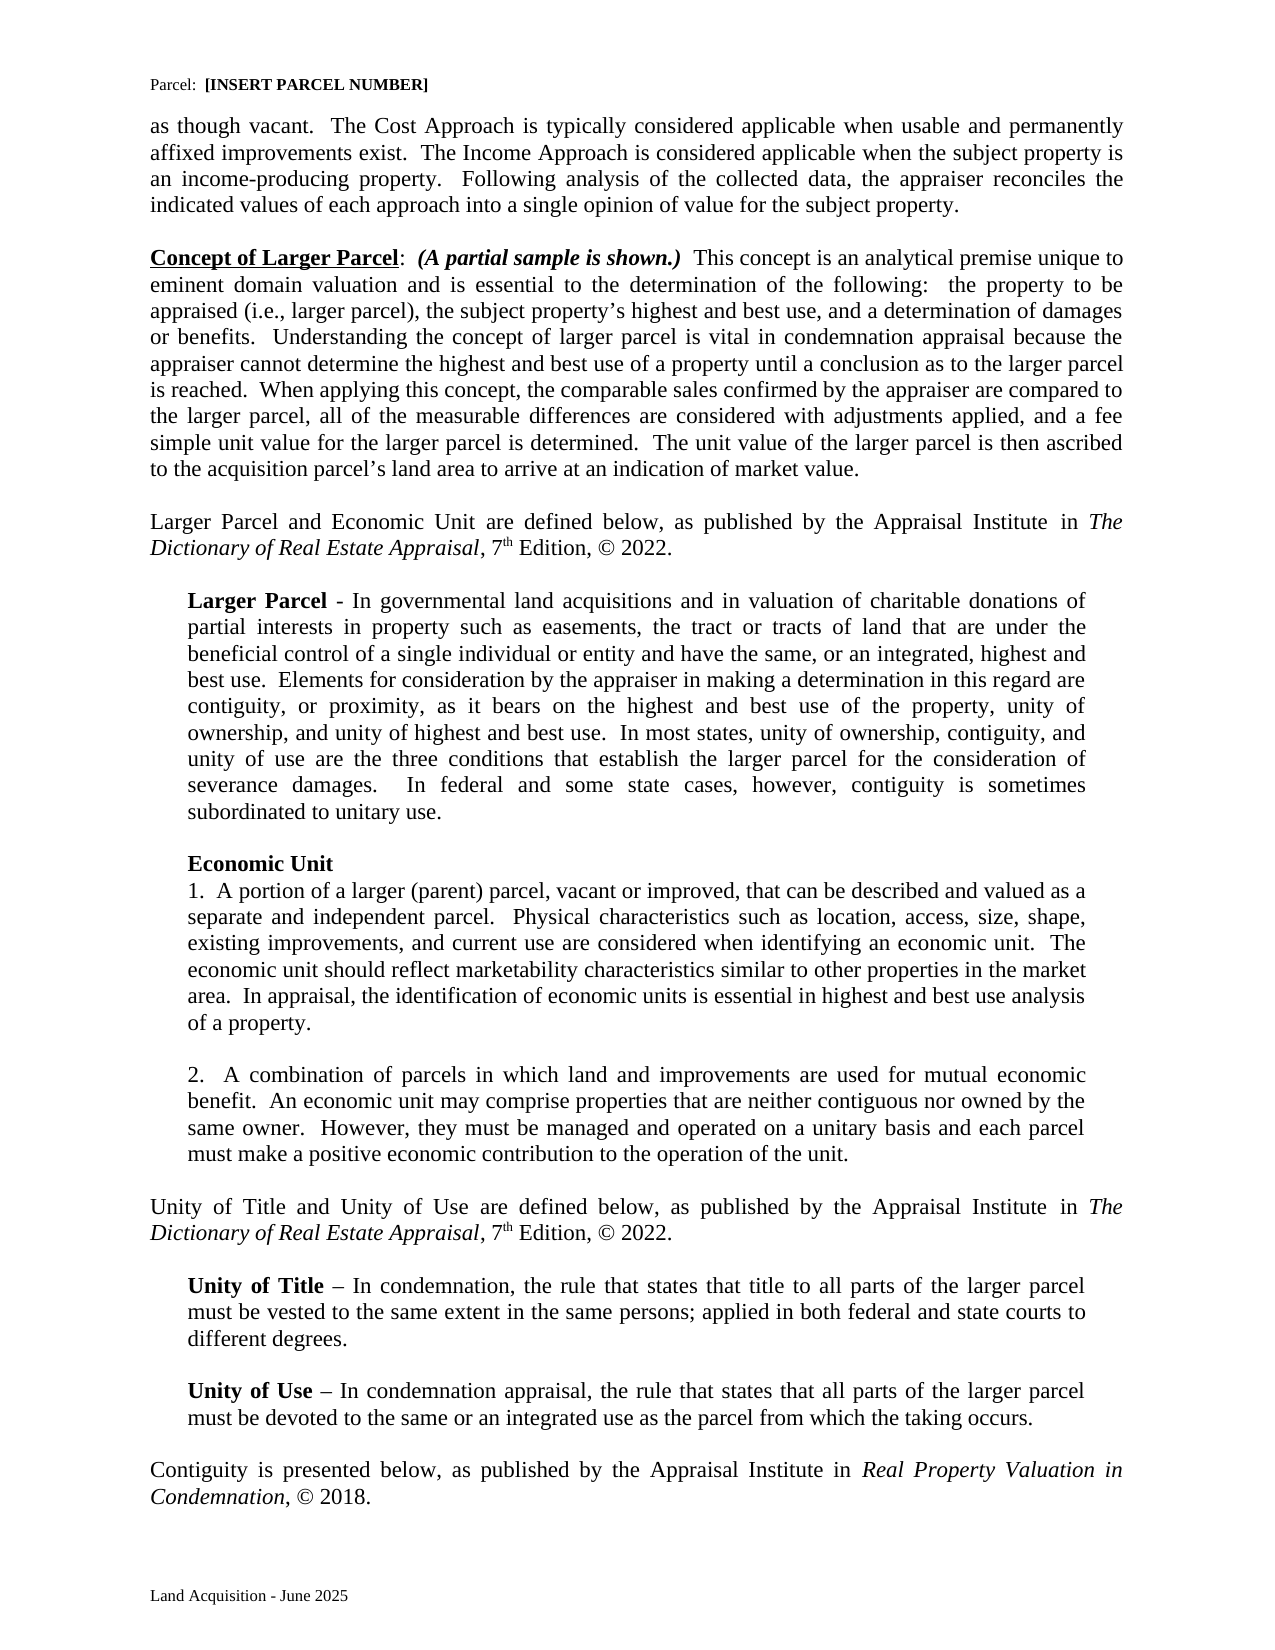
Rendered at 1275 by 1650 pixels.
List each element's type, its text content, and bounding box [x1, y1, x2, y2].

text Unity of Use – In condemnation appraisal, the rule that states that all parts of the larger parcel must be devoted to the same or an integrated use as the parcel from which the taking occurs. [187, 1377, 1087, 1430]
text 2. A combination of parcels in which land and improvements are used for mutual economic benefit. An economic unit may comprise properties that are neither contiguous nor owned by the same owner. However, they must be managed and operated on a unitary basis and each parcel must make a positive economic contribution to the operation of the unit. [187, 1061, 1087, 1167]
text Concept of Larger Parcel: (A partial sample is shown.) This concept is an analytical premise unique to eminent domain valuation and is essential to the determination of the following: the property to be appraised (i.e., larger parcel), the subject property’s highest and best use, and a determination of damages or benefits. Understanding the concept of larger parcel is vital in condemnation appraisal because the appraiser cannot determine the highest and best use of a property until a conclusion as to the larger parcel is reached. When applying this concept, the comparable sales confirmed by the appraiser are compared to the larger parcel, all of the measurable differences are considered with adjustments applied, and a fee simple unit value for the larger parcel is determined. The unit value of the larger parcel is then ascribed to the acquisition parcel’s land area to arrive at an indication of market value. [150, 244, 1125, 481]
text Unity of Title and Unity of Use are defined below, as published by the Appraisal Institute in The Dictionary of Real Estate Appraisal, 7th Edition, © 2022. [150, 1193, 1125, 1246]
text Unity of Title – In condemnation, the rule that states that title to all parts of the larger parcel must be vested to the same extent in the same persons; applied in both federal and state courts to different degrees. [187, 1272, 1087, 1351]
text Economic Unit [187, 850, 1087, 877]
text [150, 112, 1125, 218]
text Larger Parcel and Economic Unit are defined below, as published by the Appraisal Institute in The Dictionary of Real Estate Appraisal, 7th Edition, © 2022. [150, 508, 1125, 561]
text 1. A portion of a larger (parent) parcel, vacant or improved, that can be described and valued as a separate and independent parcel. Physical characteristics such as location, access, size, shape, existing improvements, and current use are considered when identifying an economic unit. The economic unit should reflect marketability characteristics similar to other properties in the market area. In appraisal, the identification of economic units is essential in highest and best use analysis of a property. [187, 877, 1087, 1035]
text Contiguity is presented below, as published by the Appraisal Institute in Real Property Valuation in Condemnation, © 2018. [150, 1457, 1125, 1509]
text Larger Parcel - In governmental land acquisitions and in valuation of charitable donations of partial interests in property such as easements, the tract or tracts of land that are under the beneficial control of a single individual or entity and have the same, or an integrated, highest and best use. Elements for consideration by the appraiser in making a determination in this regard are contiguity, or proximity, as it bears on the highest and best use of the property, unity of ownership, and unity of highest and best use. In most states, unity of ownership, contiguity, and unity of use are the three conditions that establish the larger parcel for the consideration of severance damages. In federal and some state cases, however, contiguity is sometimes subordinated to unitary use. [187, 587, 1087, 824]
